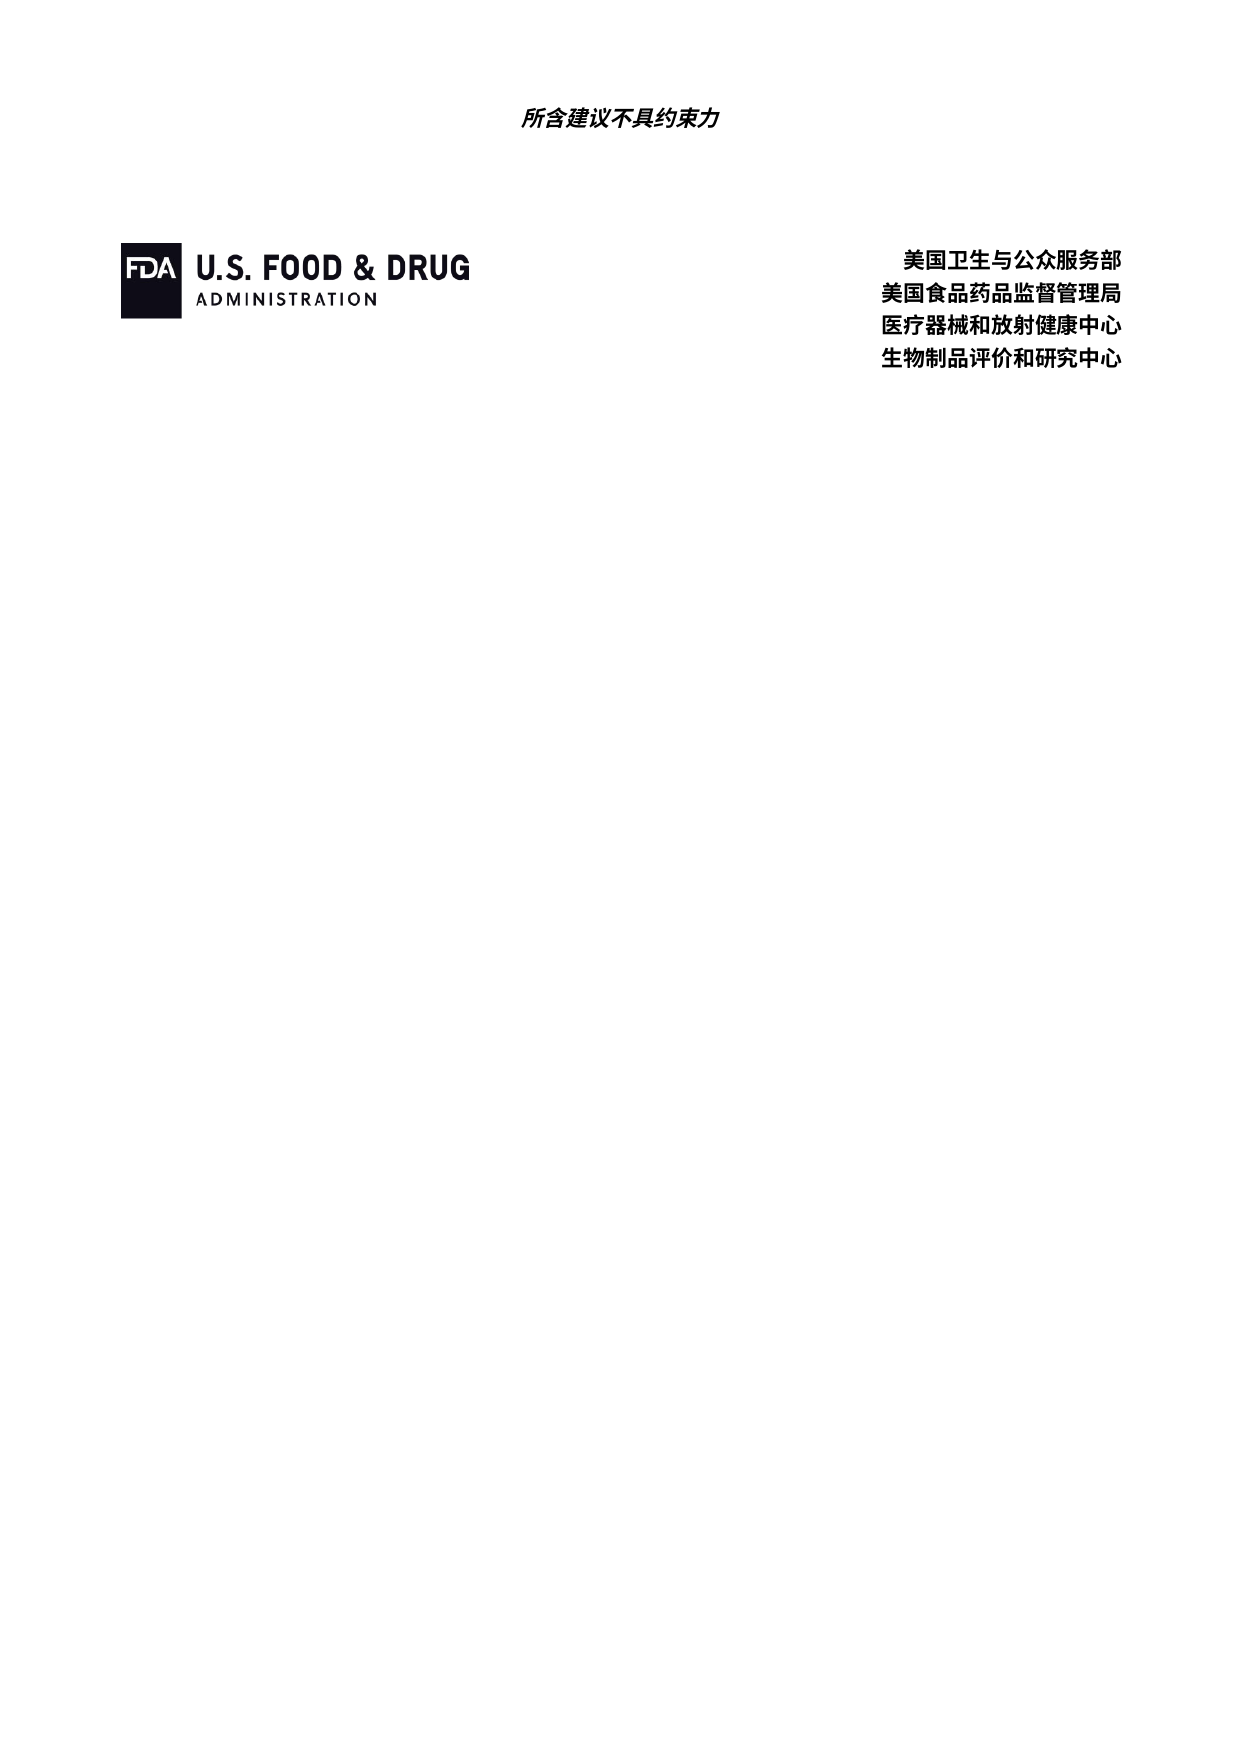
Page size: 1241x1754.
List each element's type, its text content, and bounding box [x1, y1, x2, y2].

table_header 美国卫生与公众服务部 美国食品药品监督管理局 医疗器械和放射健康中心 生物制品评价和研究中心 [487, 243, 1133, 373]
table_header [107, 243, 487, 373]
picture [118, 242, 476, 319]
